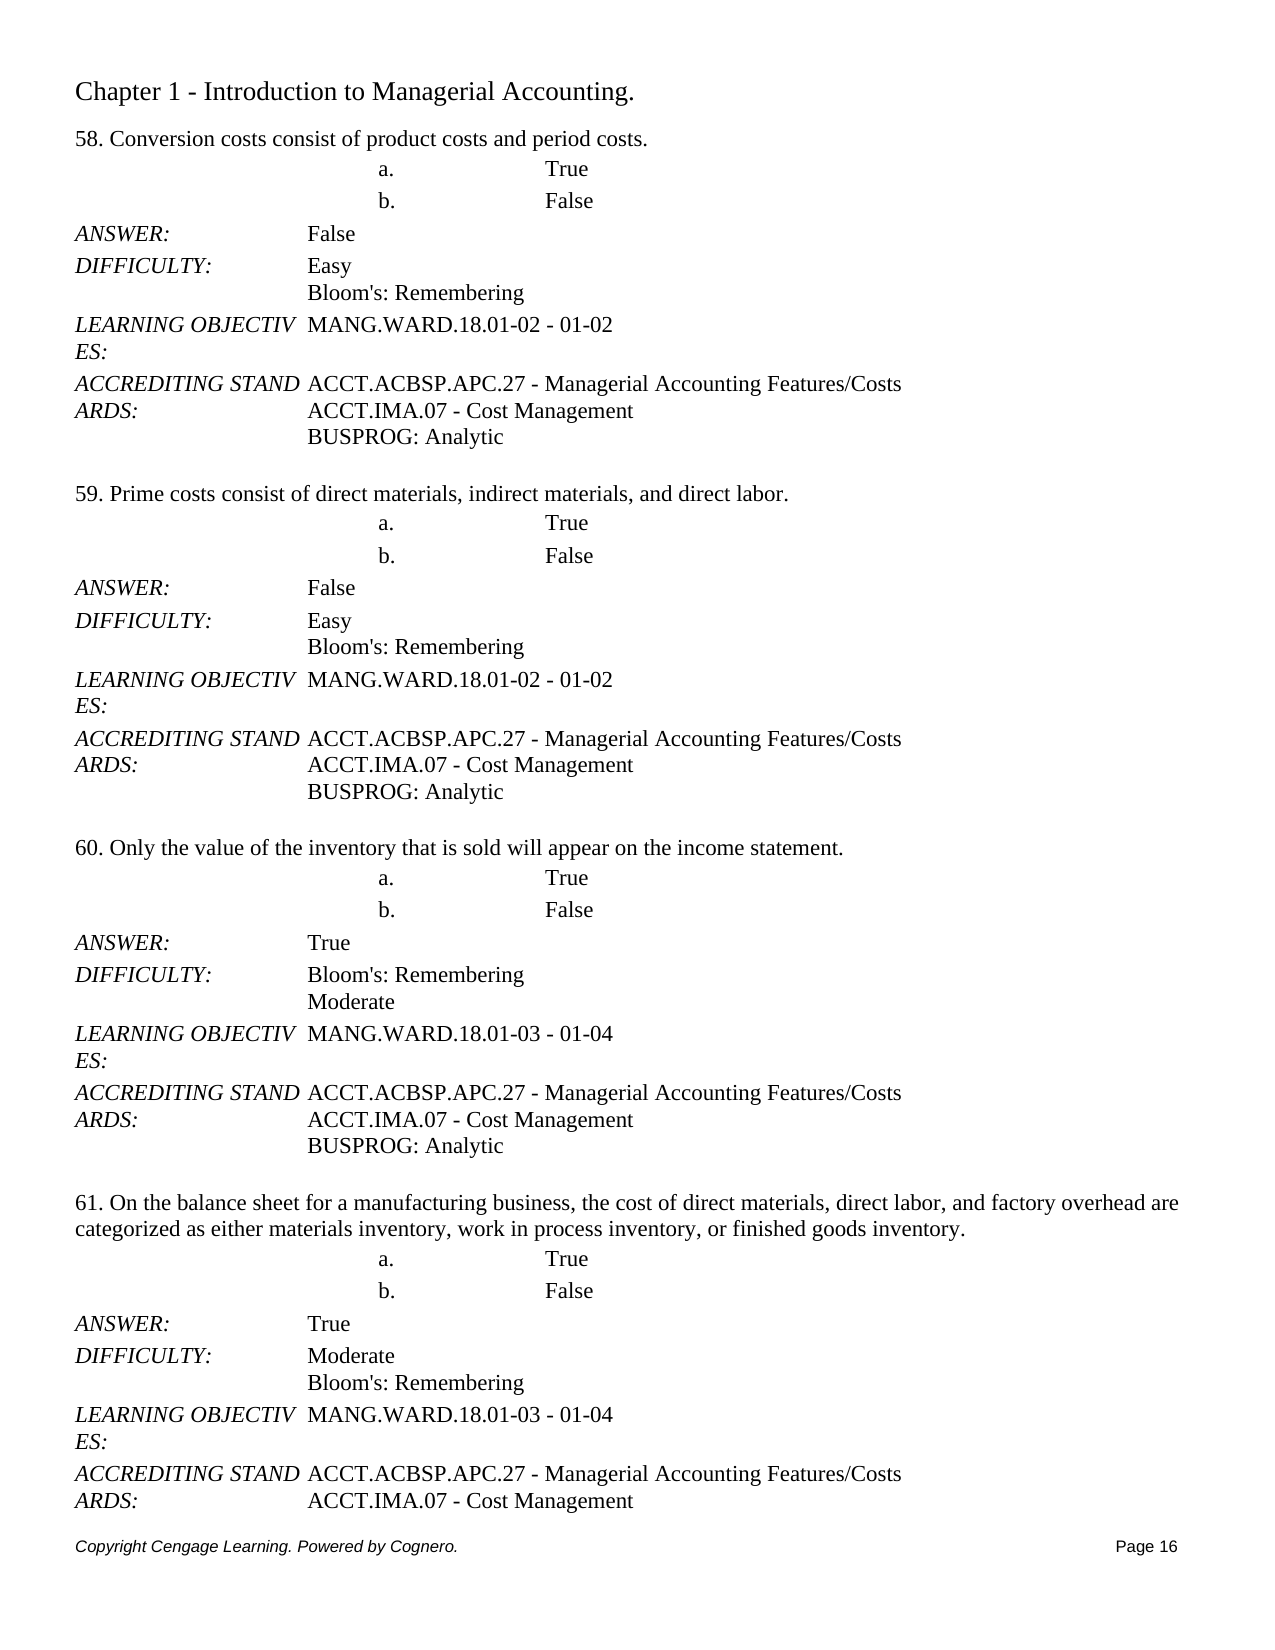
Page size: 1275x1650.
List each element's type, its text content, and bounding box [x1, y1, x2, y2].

table_header 59. Prime costs consist of direct materials, indirect materials, and direct labor. [75, 480, 1200, 807]
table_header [75, 1189, 1200, 1516]
table_header 58. Conversion costs consist of product costs and period costs. [75, 125, 1200, 453]
table_header 60. Only the value of the inventory that is sold will appear on the income statement. [75, 834, 1200, 1162]
